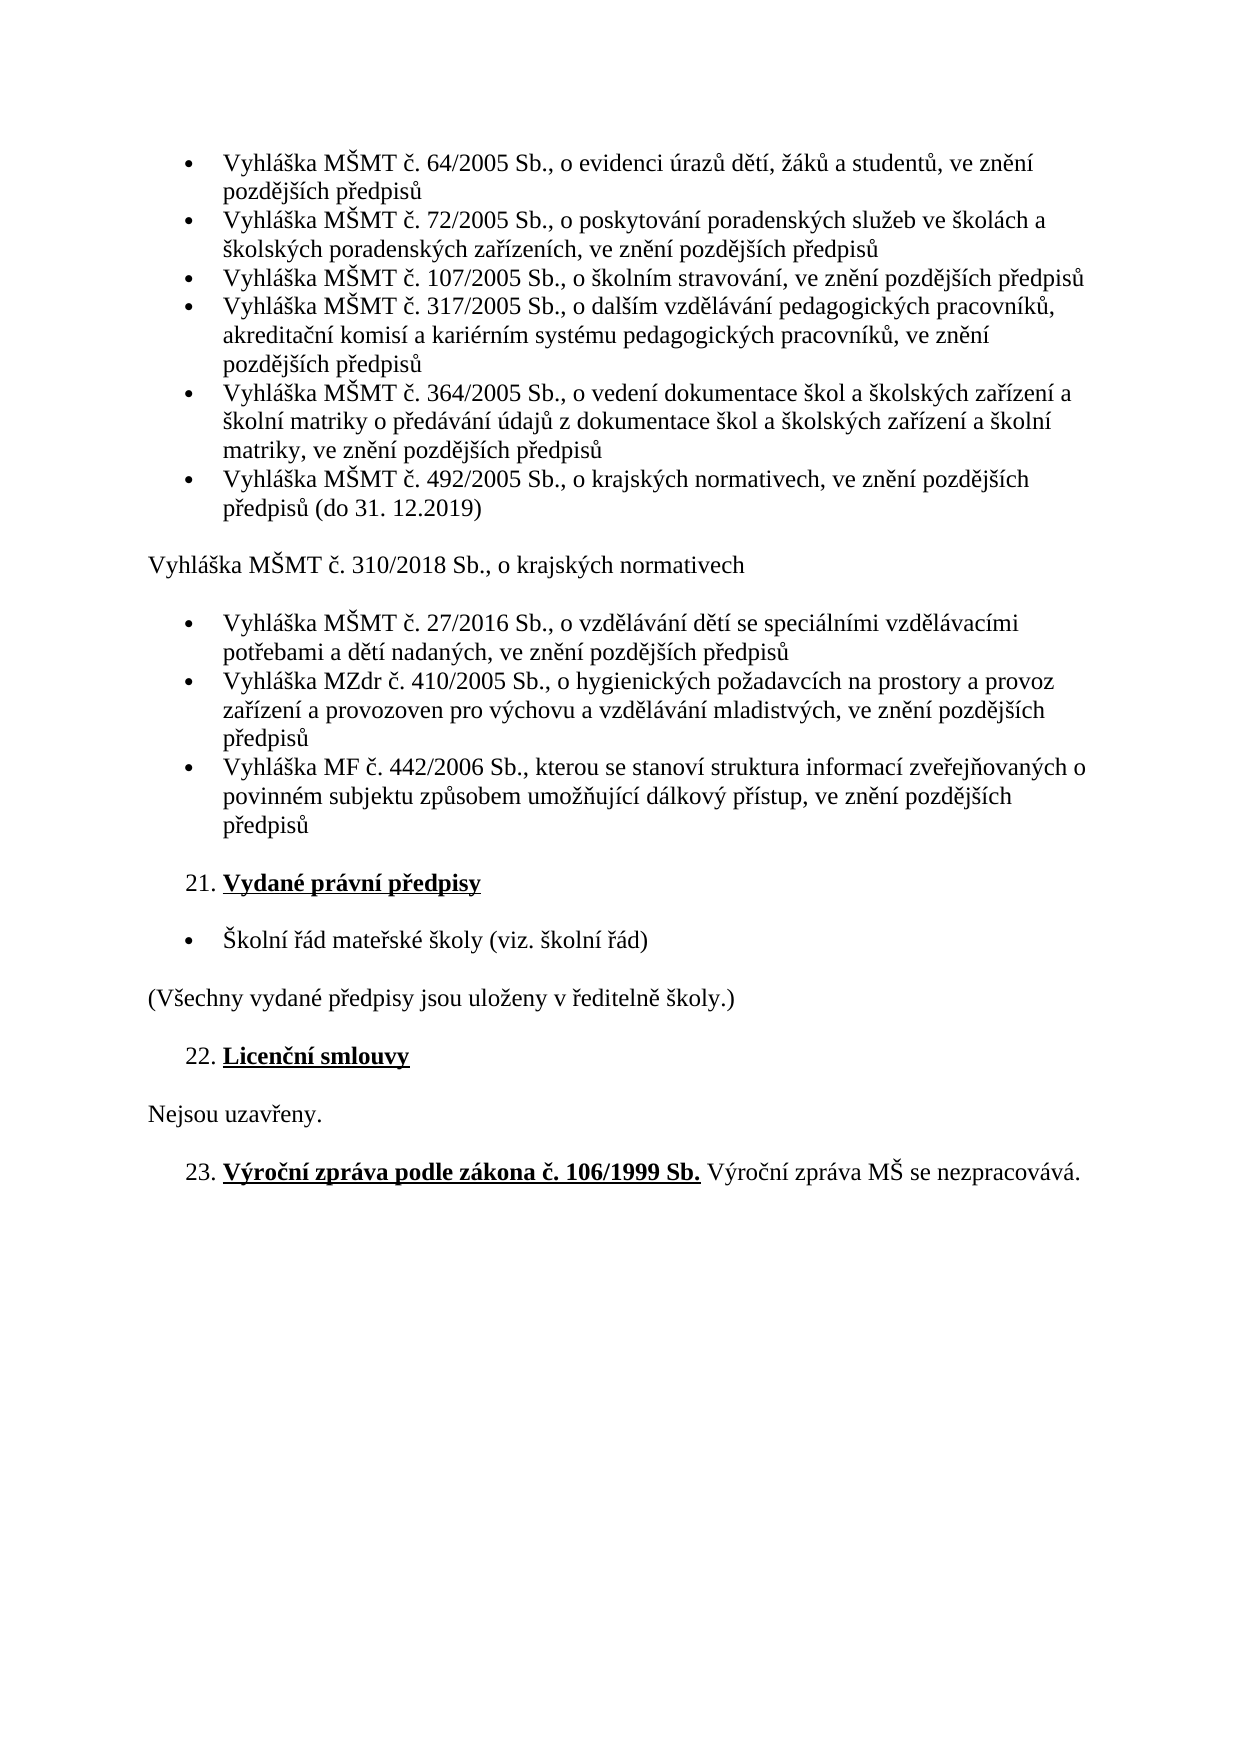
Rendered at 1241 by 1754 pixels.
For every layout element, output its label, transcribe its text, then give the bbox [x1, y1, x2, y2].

list Vyhláška MŠMT č. 27/2016 Sb., o vzdělávání dětí se speciálními vzdělávacími potřebami a dětí nadaných, ve znění pozdějších předpisů [185, 608, 1093, 666]
list Školní řád mateřské školy (viz. školní řád) [185, 926, 1093, 954]
list Vyhláška MŠMT č. 72/2005 Sb., o poskytování poradenských služeb ve školách a školských poradenských zařízeních, ve znění pozdějších předpisů [185, 205, 1093, 263]
list Vydané právní předpisy [185, 868, 1093, 896]
list Vyhláška MŠMT č. 107/2005 Sb., o školním stravování, ve znění pozdějších předpisů [185, 263, 1093, 291]
text Vyhláška MŠMT č. 310/2018 Sb., o krajských normativech [148, 551, 1093, 579]
list Vyhláška MŠMT č. 317/2005 Sb., o dalším vzdělávání pedagogických pracovníků, akreditační komisí a kariérním systému pedagogických pracovníků, ve znění pozdějších předpisů [185, 291, 1093, 378]
list Výroční zpráva podle zákona č. 106/1999 Sb. Výroční zpráva MŠ se nezpracovává. [185, 1157, 1093, 1186]
list Vyhláška MŠMT č. 64/2005 Sb., o evidenci úrazů dětí, žáků a studentů, ve znění pozdějších předpisů [185, 148, 1093, 205]
list Vyhláška MŠMT č. 492/2005 Sb., o krajských normativech, ve znění pozdějších předpisů (do 31. 12.2019) [185, 464, 1093, 521]
list Vyhláška MŠMT č. 364/2005 Sb., o vedení dokumentace škol a školských zařízení a školní matriky o předávání údajů z dokumentace škol a školských zařízení a školní matriky, ve znění pozdějších předpisů [185, 378, 1093, 464]
list Vyhláška MZdr č. 410/2005 Sb., o hygienických požadavcích na prostory a provoz zařízení a provozoven pro výchovu a vzdělávání mladistvých, ve znění pozdějších předpisů [185, 666, 1093, 752]
text Nejsou uzavřeny. [148, 1099, 1093, 1128]
text (Všechny vydané předpisy jsou uloženy v ředitelně školy.) [148, 983, 1093, 1012]
list Licenční smlouvy [185, 1041, 1093, 1070]
list Vyhláška MF č. 442/2006 Sb., kterou se stanoví struktura informací zveřejňovaných o povinném subjektu způsobem umožňující dálkový přístup, ve znění pozdějších předpisů [185, 752, 1093, 838]
